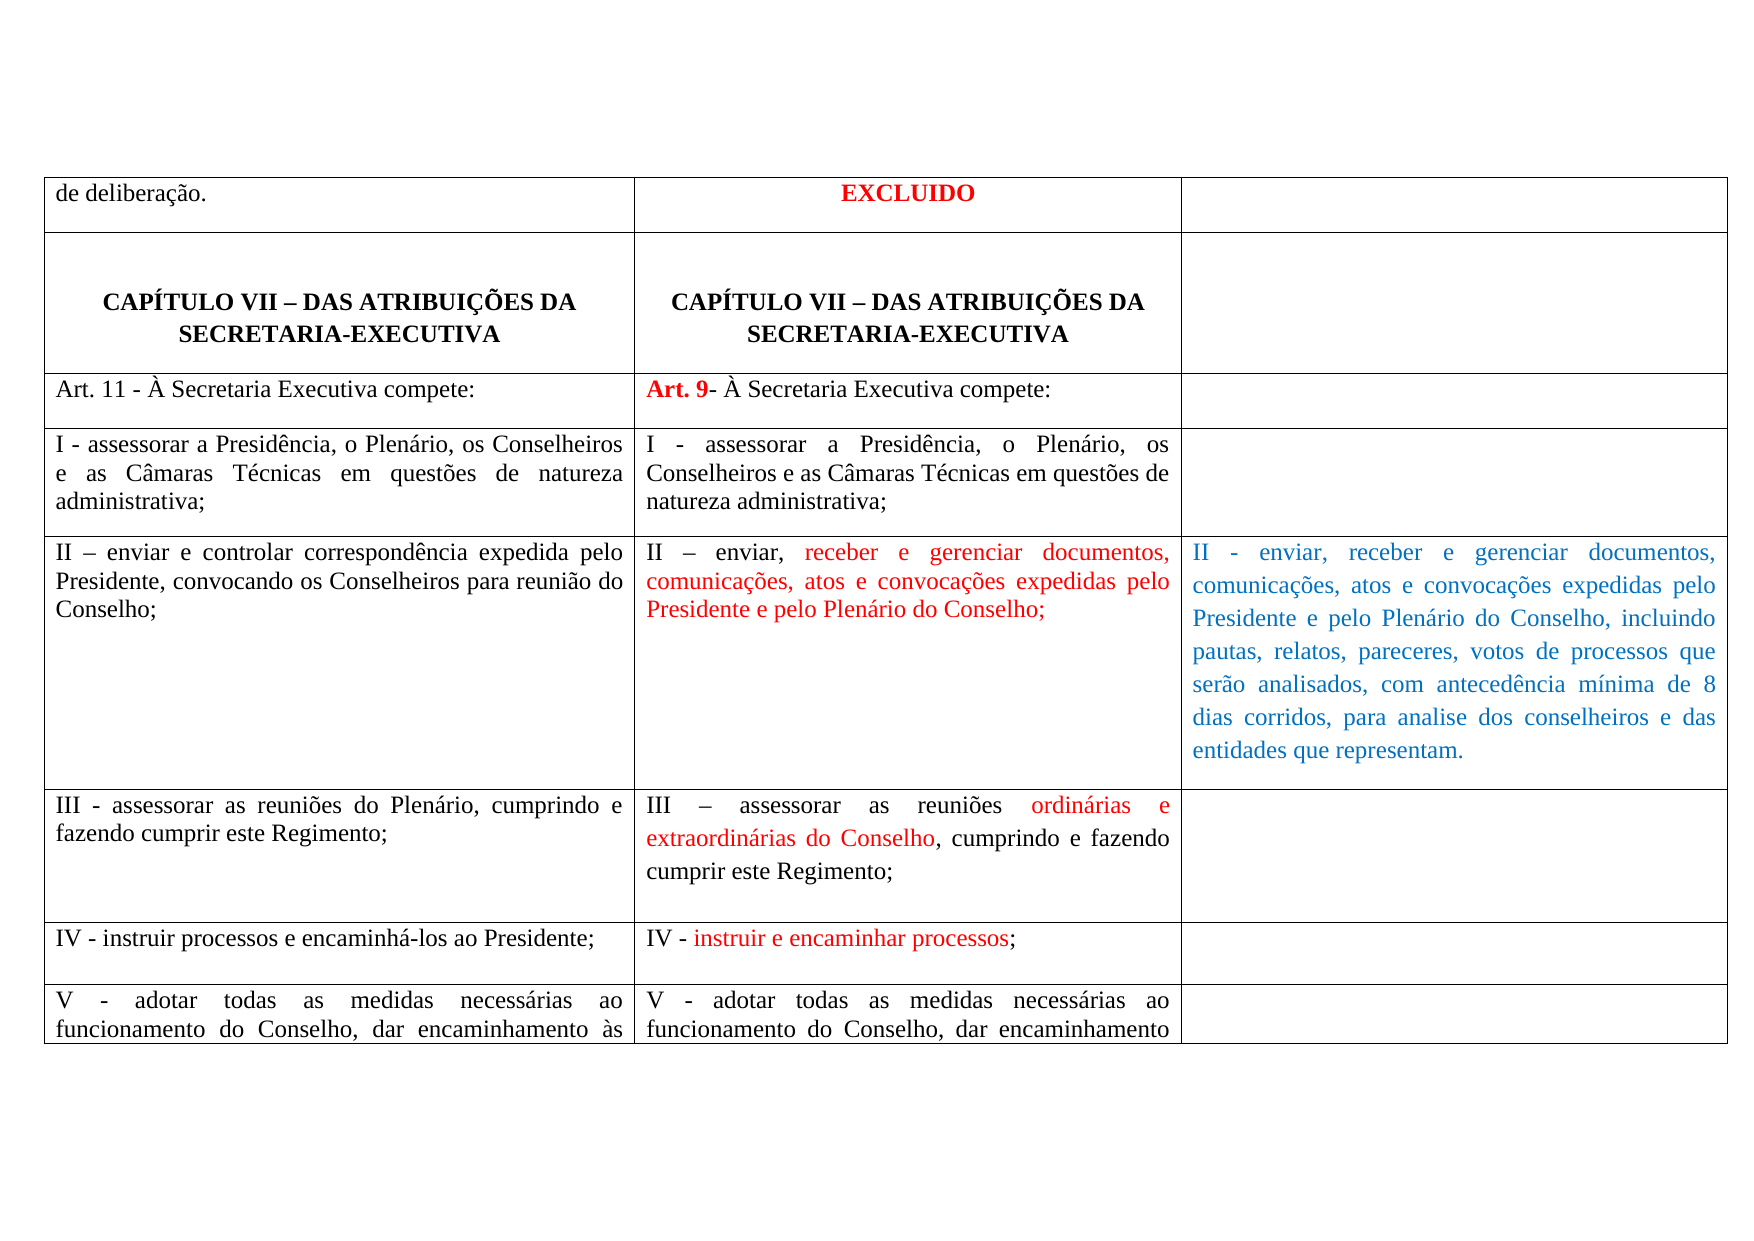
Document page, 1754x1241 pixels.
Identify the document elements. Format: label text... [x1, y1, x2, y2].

table_cell [1182, 923, 1727, 984]
table_cell IV - instruir e encaminhar processos; [635, 923, 1181, 984]
table_cell [1182, 233, 1727, 373]
table_cell [1182, 374, 1727, 428]
table_cell [1182, 429, 1727, 536]
table_cell II – enviar, receber e gerenciar documentos, comunicações, atos e convocações expedidas pelo Presidente e pelo Plenário do Conselho; [635, 537, 1181, 789]
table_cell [635, 985, 1181, 1043]
table_cell II - enviar, receber e gerenciar documentos, comunicações, atos e convocações expedidas pelo Presidente e pelo Plenário do Conselho, incluindo pautas, relatos, pareceres, votos de processos que serão analisados, com antecedência mínima de 8 dias corridos, para analise dos conselheiros e das entidades que representam. [1182, 537, 1727, 789]
table_cell III - assessorar as reuniões do Plenário, cumprindo e fazendo cumprir este Regimento; [45, 790, 634, 922]
table_cell III – assessorar as reuniões ordinárias e extraordinárias do Conselho, cumprindo e fazendo cumprir este Regimento; [635, 790, 1181, 922]
table_cell Art. 9- À Secretaria Executiva compete: [635, 374, 1181, 428]
table_cell CAPÍTULO VII – DAS ATRIBUIÇÕES DA SECRETARIA-EXECUTIVA [635, 233, 1181, 373]
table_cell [45, 178, 634, 232]
table_cell EXCLUIDO [635, 178, 1181, 232]
table_cell I - assessorar a Presidência, o Plenário, os Conselheiros e as Câmaras Técnicas em questões de natureza administrativa; [45, 429, 634, 536]
table_cell IV - instruir processos e encaminhá-los ao Presidente; [45, 923, 634, 984]
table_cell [45, 985, 634, 1043]
table_cell CAPÍTULO VII – DAS ATRIBUIÇÕES DA SECRETARIA-EXECUTIVA [45, 233, 634, 373]
table_cell [1182, 790, 1727, 922]
table_cell I - assessorar a Presidência, o Plenário, os Conselheiros e as Câmaras Técnicas em questões de natureza administrativa; [635, 429, 1181, 536]
table_cell [1182, 178, 1727, 232]
table_cell [1182, 985, 1727, 1043]
table_cell II – enviar e controlar correspondência expedida pelo Presidente, convocando os Conselheiros para reunião do Conselho; [45, 537, 634, 789]
table_cell Art. 11 - À Secretaria Executiva compete: [45, 374, 634, 428]
